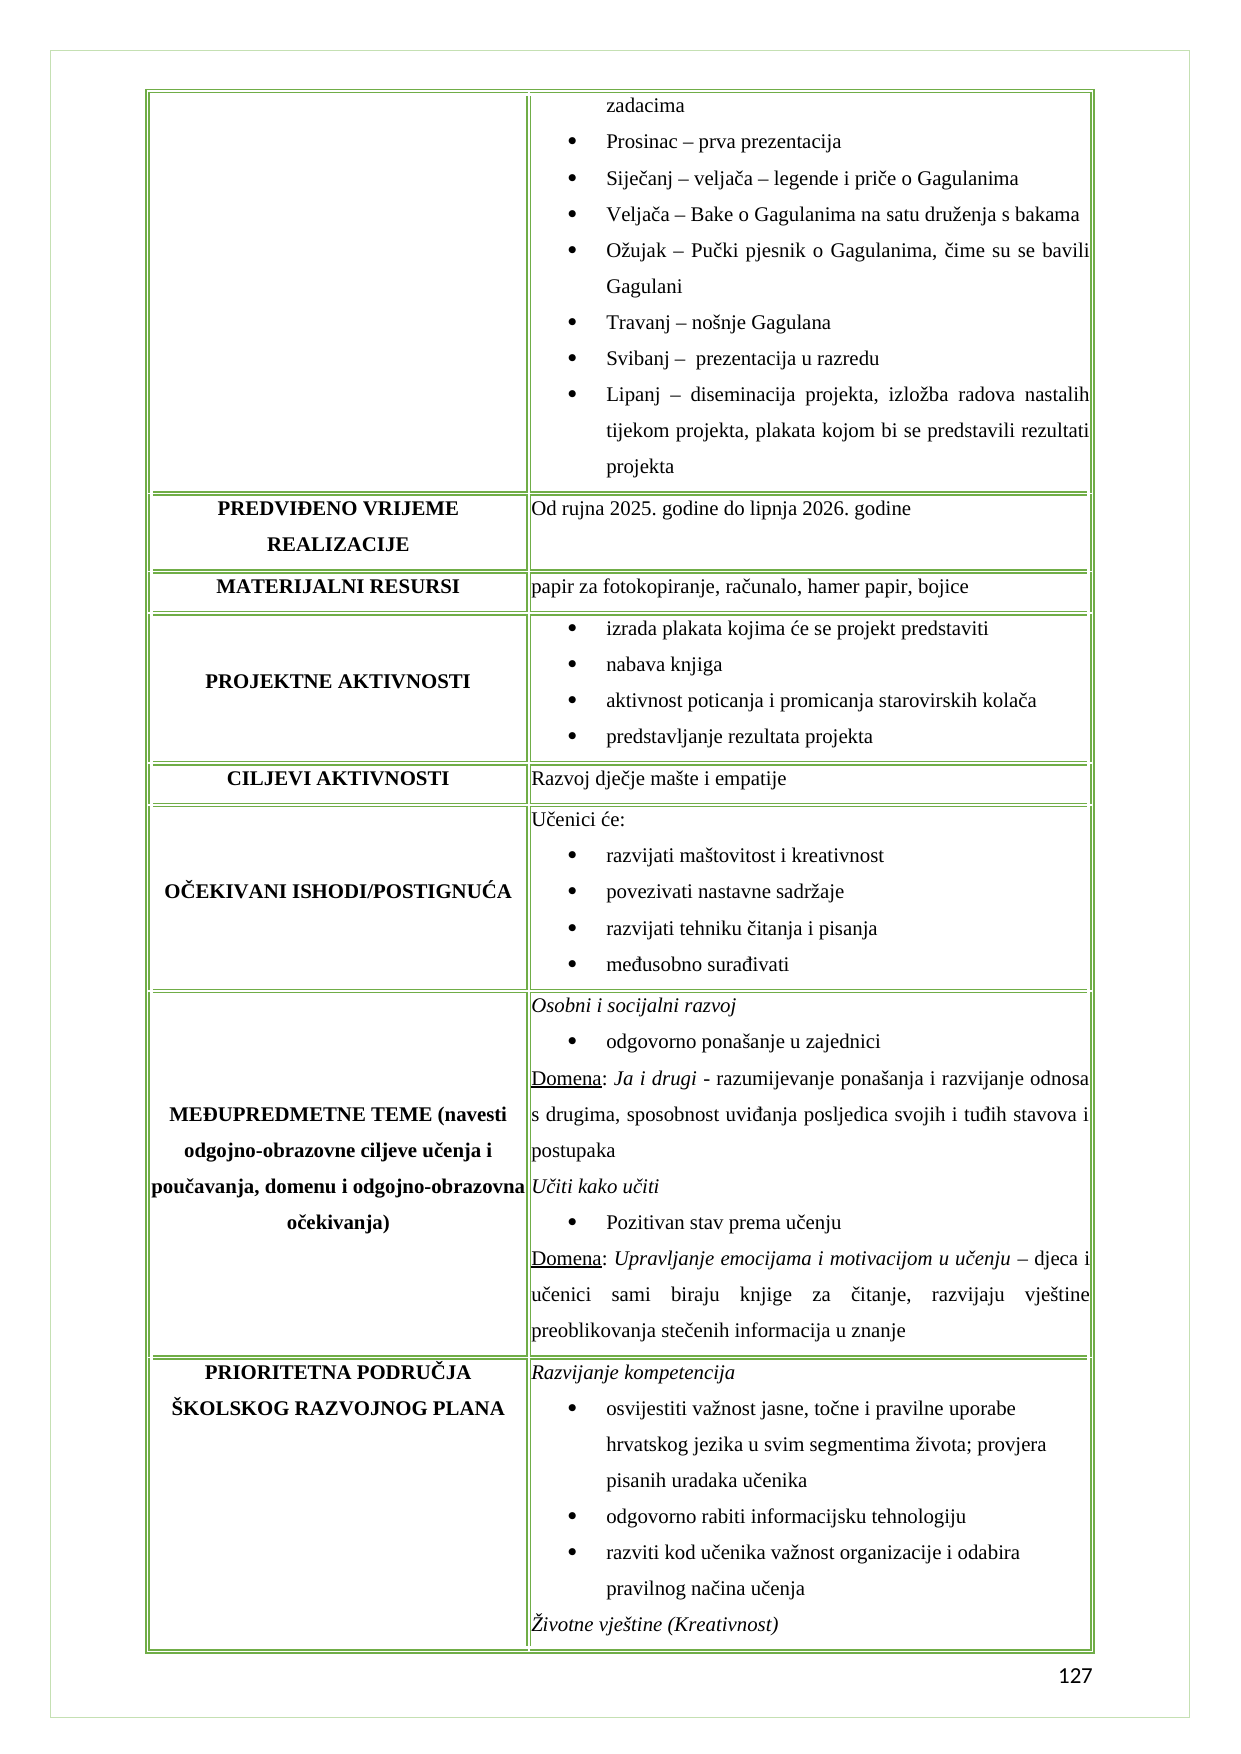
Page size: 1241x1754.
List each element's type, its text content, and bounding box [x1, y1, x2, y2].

table_cell Osobni i socijalni razvoj odgovorno ponašanje u zajednici Domena: Ja i drugi - razumijevanje ponašanja i razvijanje odnosa s drugima, sposobnost uviđanja posljedica svojih i tuđih stavova i postupaka Učiti kako učiti Pozitivan stav prema učenju Domena: Upravljanje emocijama i motivacijom u učenju – djeca i učenici sami biraju knjige za čitanje, razvijaju vještine preoblikovanja stečenih informacija u znanje [529, 989, 1092, 1355]
table_cell MEĐUPREDMETNE TEME (navesti odgojno-obrazovne ciljeve učenja i poučavanja, domenu i odgojno-obrazovna očekivanja) [148, 989, 529, 1355]
table_cell Od rujna 2025. godine do lipnja 2026. godine [529, 491, 1092, 569]
table_cell izrada plakata kojima će se projekt predstaviti nabava knjiga aktivnost poticanja i promicanja starovirskih kolača predstavljanje rezultata projekta [529, 611, 1092, 761]
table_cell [529, 1355, 1092, 1649]
table_cell PROJEKTNE AKTIVNOSTI [148, 611, 529, 761]
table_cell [148, 1355, 529, 1649]
table_cell Razvoj dječje mašte i empatije [529, 761, 1092, 803]
table_cell OČEKIVANI ISHODI/POSTIGNUĆA [148, 803, 529, 989]
table_cell Učenici će: razvijati maštovitost i kreativnost povezivati nastavne sadržaje razvijati tehniku čitanja i pisanja međusobno surađivati [529, 803, 1092, 989]
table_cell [529, 93, 1090, 491]
table_cell MATERIJALNI RESURSI [148, 569, 529, 611]
table_cell CILJEVI AKTIVNOSTI [148, 761, 529, 803]
table_cell PREDVIĐENO VRIJEME REALIZACIJE [148, 491, 529, 569]
table_cell papir za fotokopiranje, računalo, hamer papir, bojice [529, 569, 1092, 611]
table_cell TRAJANJE AKTIVNOSTI [148, 90, 529, 491]
